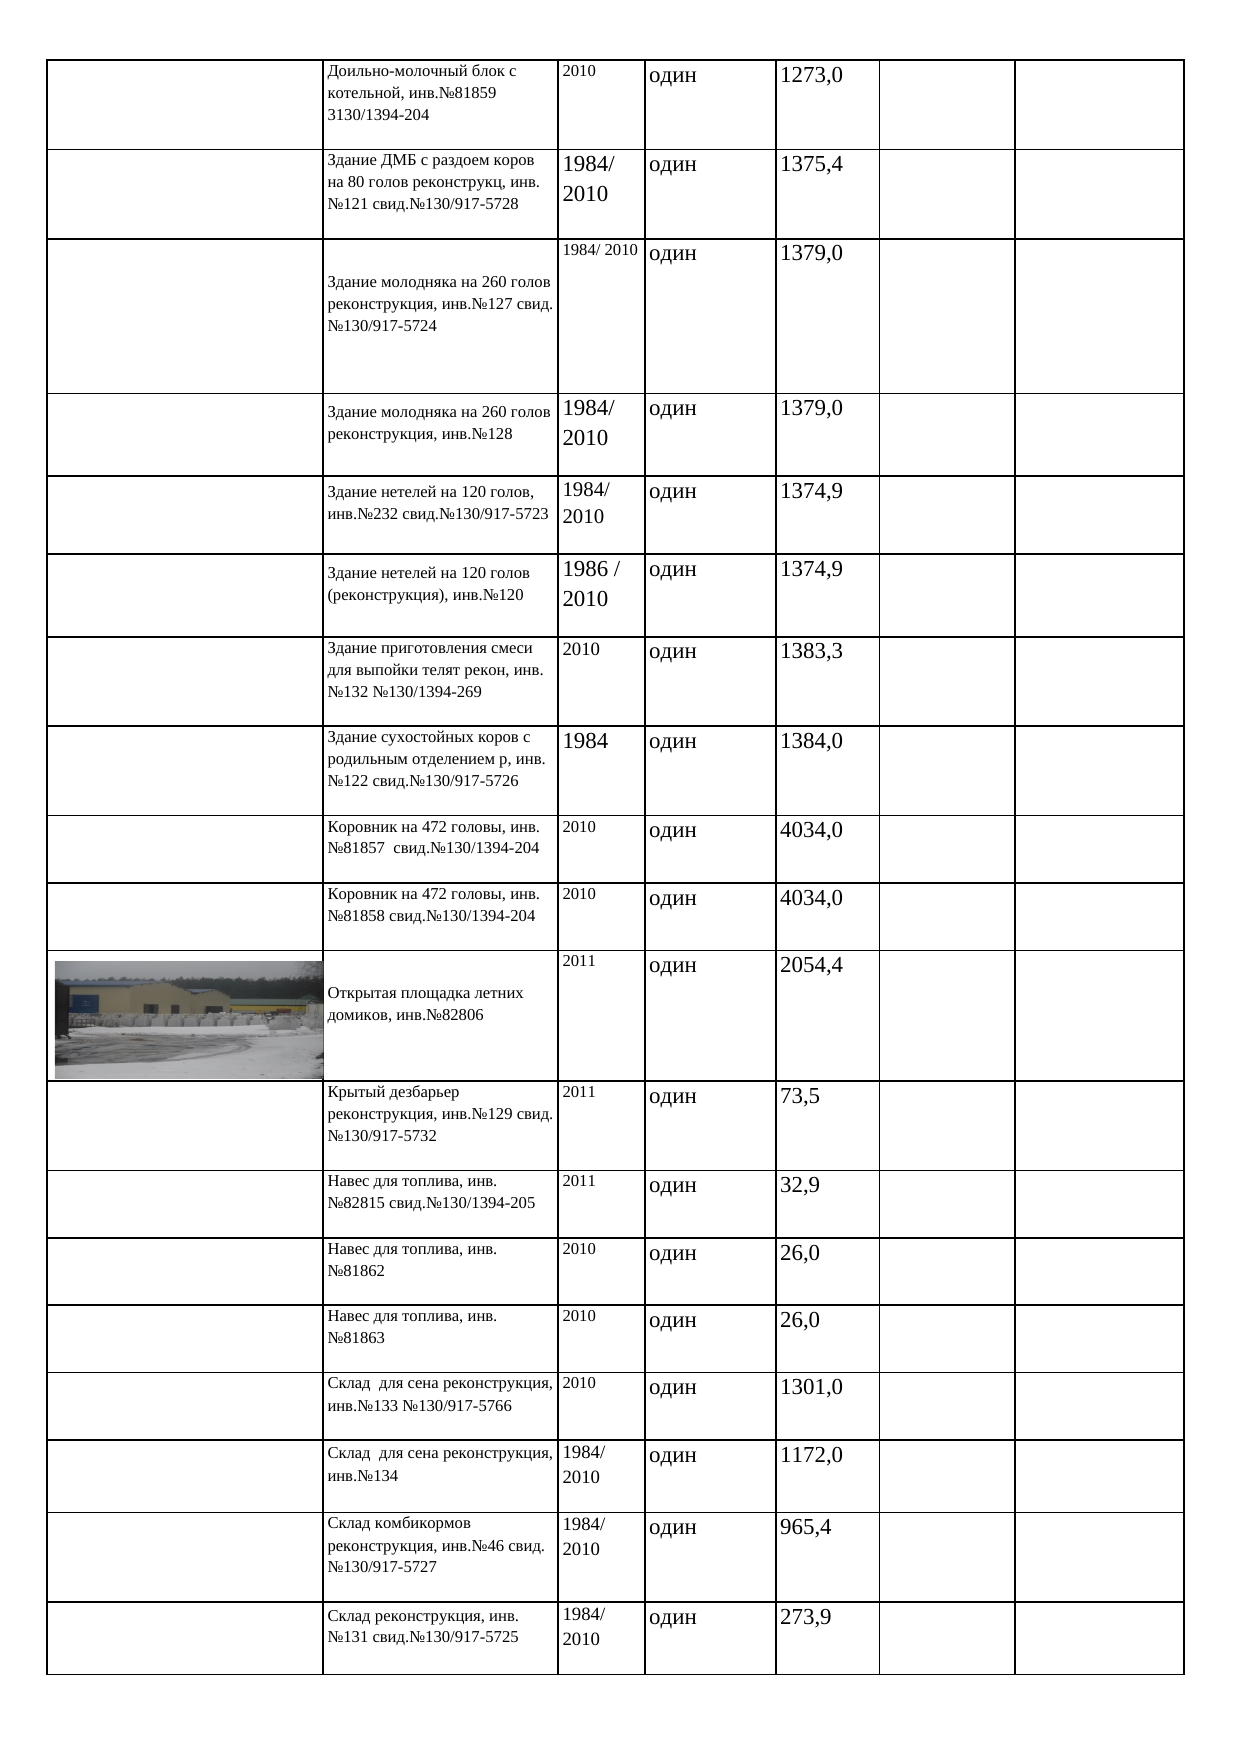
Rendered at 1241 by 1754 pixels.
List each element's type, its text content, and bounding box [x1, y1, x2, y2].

table_cell [880, 240, 1014, 392]
table_cell Здание нетелей на 120 голов, инв.№232 свид.№130/917-5723 [324, 477, 557, 553]
table_cell Здание ДМБ с раздоем коров на 80 голов реконструкц, инв.№121 свид.№130/917-5728 [324, 150, 557, 238]
table_cell [880, 1373, 1014, 1439]
table_cell 73,5 [777, 1082, 879, 1169]
table_cell [48, 1373, 322, 1439]
table_cell 1384,0 [777, 727, 879, 815]
table_cell Здание приготовления смеси для выпойки телят рекон, инв.№132 №130/1394-269 [324, 638, 557, 725]
table_cell Склад для сена реконструкция, инв.№134 [324, 1441, 557, 1512]
table_cell 26,0 [777, 1239, 879, 1304]
table_cell [1016, 1082, 1183, 1169]
table_cell один [646, 1239, 775, 1304]
table_cell 1273,0 [777, 61, 879, 148]
table_cell один [646, 1441, 775, 1512]
table_cell [1016, 951, 1183, 1080]
table_cell Навес для топлива, инв.№81862 [324, 1239, 557, 1304]
table_cell 1984 [559, 727, 644, 815]
table_cell Склад комбикормов реконструкция, инв.№46 свид.№130/917-5727 [324, 1513, 557, 1601]
table_cell [880, 1082, 1014, 1169]
table_cell [880, 1306, 1014, 1372]
table_cell [1016, 394, 1183, 475]
table_cell один [646, 555, 775, 636]
table_cell [48, 1513, 322, 1601]
table_cell [880, 1513, 1014, 1601]
table_cell [48, 1441, 322, 1512]
table_cell [880, 61, 1014, 148]
table_cell Навес для топлива, инв.№82815 свид.№130/1394-205 [324, 1171, 557, 1237]
table_cell 2010 [559, 1306, 644, 1372]
table_cell [1016, 1441, 1183, 1512]
table_cell [48, 477, 322, 553]
table_cell 2010 [559, 884, 644, 949]
table_cell 273,9 [777, 1603, 879, 1674]
table_cell 1984/ 2010 [559, 1441, 644, 1512]
table_cell 1375,4 [777, 150, 879, 238]
table_cell [880, 884, 1014, 949]
table_cell [1016, 240, 1183, 392]
table_cell один [646, 240, 775, 392]
table_cell один [646, 884, 775, 949]
table_cell 1374,9 [777, 477, 879, 553]
table_cell один [646, 1373, 775, 1439]
table_cell Склад реконструкция, инв.№131 свид.№130/917-5725 [324, 1603, 557, 1674]
table_cell [48, 1603, 322, 1674]
table_cell [48, 240, 322, 392]
table_cell [880, 951, 1014, 1080]
table_cell Навес для топлива, инв.№81863 [324, 1306, 557, 1372]
table_cell 2054,4 [777, 951, 879, 1080]
table_cell один [646, 1082, 775, 1169]
table_cell [1016, 1513, 1183, 1601]
table_cell Открытая площадка летних домиков, инв.№82806 [324, 951, 557, 1080]
table_cell Крытый дезбарьер реконструкция, инв.№129 свид.№130/917-5732 [324, 1082, 557, 1169]
table_cell Здание молодняка на 260 голов реконструкция, инв.№127 свид.№130/917-5724 [324, 240, 557, 392]
table_cell один [646, 1513, 775, 1601]
table_cell [1016, 1171, 1183, 1237]
table_cell 1301,0 [777, 1373, 879, 1439]
table_cell [880, 638, 1014, 725]
table_cell [1016, 638, 1183, 725]
table_cell [48, 61, 322, 148]
table_cell 1984/ 2010 [559, 477, 644, 553]
table_cell 2010 [559, 816, 644, 882]
table_cell [48, 951, 322, 1080]
table_cell 1986 / 2010 [559, 555, 644, 636]
table_cell [48, 1306, 322, 1372]
table_cell 2011 [559, 1171, 644, 1237]
table_cell 1379,0 [777, 394, 879, 475]
table_cell [48, 555, 322, 636]
picture [54, 961, 324, 1079]
table_cell [1016, 477, 1183, 553]
table_cell 2010 [559, 1239, 644, 1304]
table_cell [1016, 555, 1183, 636]
table_cell [48, 150, 322, 238]
table_cell 2010 [559, 638, 644, 725]
table_cell [1016, 1373, 1183, 1439]
table_cell 1984/ 2010 [559, 150, 644, 238]
table_cell Здание молодняка на 260 голов реконструкция, инв.№128 [324, 394, 557, 475]
table_cell 1984/ 2010 [559, 240, 644, 392]
table_cell 4034,0 [777, 816, 879, 882]
table_cell один [646, 1603, 775, 1674]
table_cell [48, 1239, 322, 1304]
table_cell Здание сухостойных коров с родильным отделением р, инв.№122 свид.№130/917-5726 [324, 727, 557, 815]
table_cell [48, 884, 322, 949]
table_cell [880, 477, 1014, 553]
table_cell [880, 394, 1014, 475]
table_cell один [646, 816, 775, 882]
table_cell [1016, 1306, 1183, 1372]
table_cell Склад для сена реконструкция, инв.№133 №130/917-5766 [324, 1373, 557, 1439]
table_cell [1016, 884, 1183, 949]
table_cell [1016, 150, 1183, 238]
table_cell 2010 [559, 1373, 644, 1439]
table_cell 1984/ 2010 [559, 394, 644, 475]
table_cell [48, 1171, 322, 1237]
table_cell 2010 [559, 61, 644, 148]
table_cell [1016, 1239, 1183, 1304]
table_cell Доильно-молочный блок с котельной, инв.№81859 3130/1394-204 [324, 61, 557, 148]
table_cell Коровник на 472 головы, инв.№81858 свид.№130/1394-204 [324, 884, 557, 949]
table_cell 26,0 [777, 1306, 879, 1372]
table_cell 1374,9 [777, 555, 879, 636]
table_cell 1984/ 2010 [559, 1603, 644, 1674]
table_cell Здание нетелей на 120 голов (реконструкция), инв.№120 [324, 555, 557, 636]
table_cell [880, 727, 1014, 815]
table_cell [880, 1603, 1014, 1674]
table_cell один [646, 61, 775, 148]
table_cell 1172,0 [777, 1441, 879, 1512]
table_cell 2011 [559, 951, 644, 1080]
table_cell [880, 816, 1014, 882]
table_cell [48, 638, 322, 725]
table_cell [1016, 727, 1183, 815]
table_cell [880, 1441, 1014, 1512]
table_cell [880, 150, 1014, 238]
table_cell 1379,0 [777, 240, 879, 392]
table_cell [48, 394, 322, 475]
table_cell [1016, 1603, 1183, 1674]
table_cell один [646, 150, 775, 238]
table_cell [1016, 61, 1183, 148]
table_cell 1984/ 2010 [559, 1513, 644, 1601]
table_cell [48, 816, 322, 882]
table_cell [880, 555, 1014, 636]
table_cell 965,4 [777, 1513, 879, 1601]
table_cell [880, 1239, 1014, 1304]
table_cell один [646, 477, 775, 553]
table_cell 32,9 [777, 1171, 879, 1237]
table_cell 2011 [559, 1082, 644, 1169]
table_cell один [646, 1171, 775, 1237]
table_cell [880, 1171, 1014, 1237]
table_cell один [646, 394, 775, 475]
table_cell [1016, 816, 1183, 882]
table_cell один [646, 951, 775, 1080]
table_cell один [646, 638, 775, 725]
table_cell [48, 1082, 322, 1169]
table_cell 1383,3 [777, 638, 879, 725]
table_cell [48, 727, 322, 815]
table_cell Коровник на 472 головы, инв.№81857 свид.№130/1394-204 [324, 816, 557, 882]
table_cell один [646, 1306, 775, 1372]
table_cell один [646, 727, 775, 815]
table_cell 4034,0 [777, 884, 879, 949]
